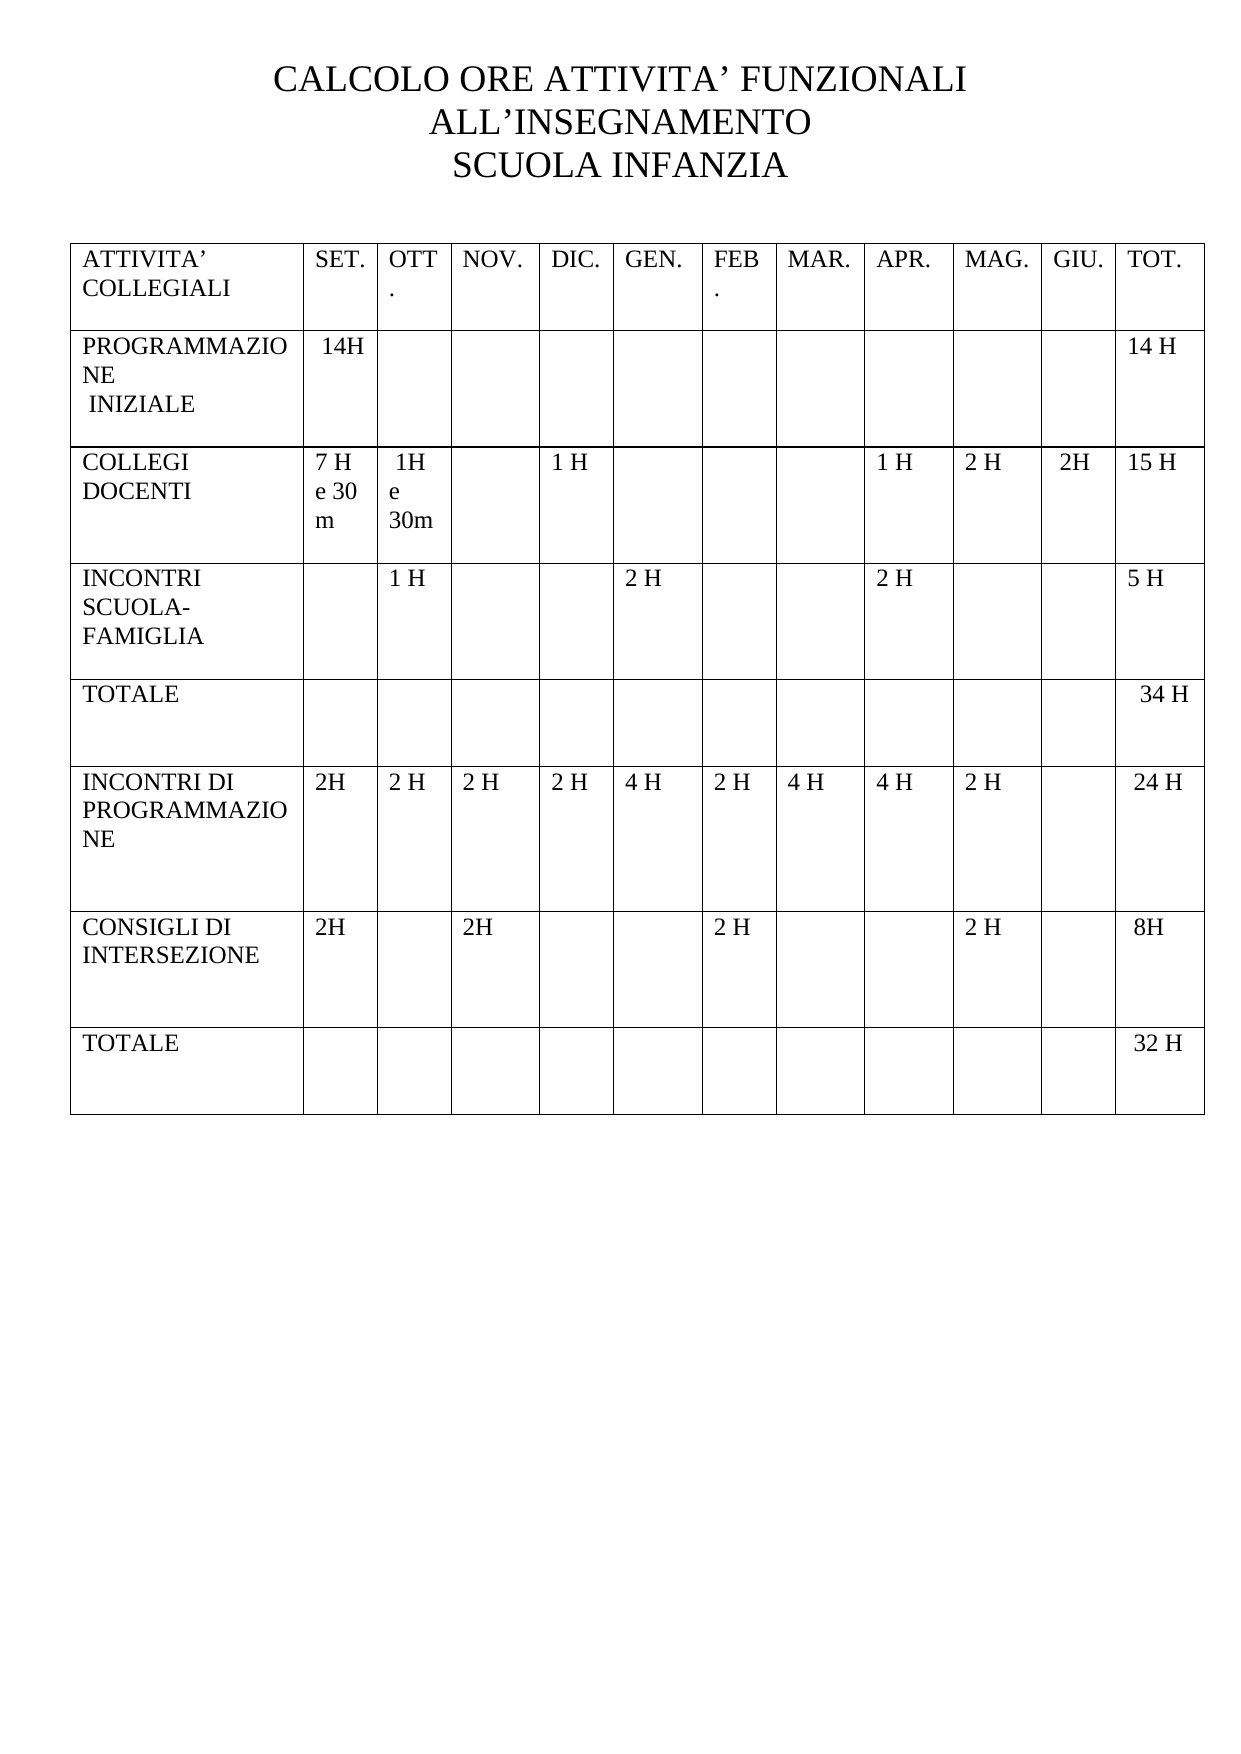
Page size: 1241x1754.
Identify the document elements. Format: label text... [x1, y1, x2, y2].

table_header TOT. [1116, 244, 1204, 330]
table_cell TOTALE [71, 680, 303, 766]
table_cell PROGRAMMAZIONE INIZIALE [71, 331, 303, 446]
table_cell 2 H [614, 564, 702, 678]
table_cell [1042, 564, 1115, 678]
table_cell [954, 564, 1041, 678]
table_cell [614, 448, 702, 562]
table_cell [452, 564, 539, 678]
table_cell 2 H [540, 767, 613, 911]
table_cell [378, 680, 451, 766]
table_cell 2 H [954, 912, 1041, 1027]
table_header ATTIVITA’ COLLEGIALI [71, 244, 303, 330]
table_cell 2 H [452, 767, 539, 911]
table_header GEN. [614, 244, 702, 330]
table_header DIC. [540, 244, 613, 330]
table_cell 4 H [614, 767, 702, 911]
table_cell [1042, 767, 1115, 911]
table_cell [452, 331, 539, 446]
table_cell 1 H [378, 564, 451, 678]
table_cell [777, 448, 864, 562]
table_cell [304, 1028, 377, 1114]
table_cell 15 H [1116, 448, 1204, 562]
table_cell [865, 1028, 953, 1114]
table_cell 1 H [540, 448, 613, 562]
table_cell CONSIGLI DI INTERSEZIONE [71, 912, 303, 1027]
table_cell 34 H [1116, 680, 1204, 766]
table_cell 2H [304, 912, 377, 1027]
table_cell [304, 680, 377, 766]
table_cell 4 H [865, 767, 953, 911]
table_cell [777, 331, 864, 446]
table_cell 1 H [865, 448, 953, 562]
table_cell [378, 912, 451, 1027]
table_cell 2 H [954, 767, 1041, 911]
text CALCOLO ORE ATTIVITA’ FUNZIONALI ALL’INSEGNAMENTO [118, 56, 1122, 142]
table_cell [954, 680, 1041, 766]
table_cell [614, 680, 702, 766]
table_cell 2 H [865, 564, 953, 678]
table_cell 2H [452, 912, 539, 1027]
table_cell [378, 331, 451, 446]
table_cell 2 H [703, 767, 776, 911]
table_cell 7 H e 30 m [304, 448, 377, 562]
table_cell [777, 564, 864, 678]
table_cell [540, 680, 613, 766]
table_cell [954, 331, 1041, 446]
table_header MAG. [954, 244, 1041, 330]
table_cell [865, 680, 953, 766]
table_cell 4 H [777, 767, 864, 911]
table_cell [703, 448, 776, 562]
table_cell 2 H [703, 912, 776, 1027]
table_cell [452, 448, 539, 562]
table_header FEB. [703, 244, 776, 330]
table_cell 2H [304, 767, 377, 911]
table_cell [954, 1028, 1041, 1114]
table_cell COLLEGI DOCENTI [71, 448, 303, 562]
table_cell [703, 564, 776, 678]
table_header APR. [865, 244, 953, 330]
table_cell [540, 1028, 613, 1114]
table_cell 14H [304, 331, 377, 446]
table_cell [1042, 912, 1115, 1027]
table_cell [777, 1028, 864, 1114]
table_cell 2 H [378, 767, 451, 911]
table_cell [777, 680, 864, 766]
table_cell 32 H [1116, 1028, 1204, 1114]
table_header NOV. [452, 244, 539, 330]
table_cell 5 H [1116, 564, 1204, 678]
text SCUOLA INFANZIA [118, 142, 1122, 186]
table_cell [452, 1028, 539, 1114]
table_cell [614, 1028, 702, 1114]
table_cell [540, 912, 613, 1027]
table_cell 14 H [1116, 331, 1204, 446]
table_cell [703, 1028, 776, 1114]
table_header GIU. [1042, 244, 1115, 330]
table_header SET. [304, 244, 377, 330]
table_cell 24 H [1116, 767, 1204, 911]
table_cell [1042, 331, 1115, 446]
table_cell [540, 564, 613, 678]
table_cell [865, 912, 953, 1027]
table_cell 1H e 30m [378, 448, 451, 562]
table_cell TOTALE [71, 1028, 303, 1114]
table_cell INCONTRI DI PROGRAMMAZIONE [71, 767, 303, 911]
table_cell [1042, 1028, 1115, 1114]
table_cell [1042, 680, 1115, 766]
table_cell [777, 912, 864, 1027]
table_cell [304, 564, 377, 678]
table_cell [614, 912, 702, 1027]
table_cell 2H [1042, 448, 1115, 562]
table_cell [540, 331, 613, 446]
table_header MAR. [777, 244, 864, 330]
table_cell [452, 680, 539, 766]
table_cell 8H [1116, 912, 1204, 1027]
table_cell INCONTRI SCUOLA- FAMIGLIA [71, 564, 303, 678]
table_cell [703, 680, 776, 766]
table_cell [614, 331, 702, 446]
table_cell [703, 331, 776, 446]
table_header OTT. [378, 244, 451, 330]
table_cell 2 H [954, 448, 1041, 562]
table_cell [378, 1028, 451, 1114]
table_cell [865, 331, 953, 446]
